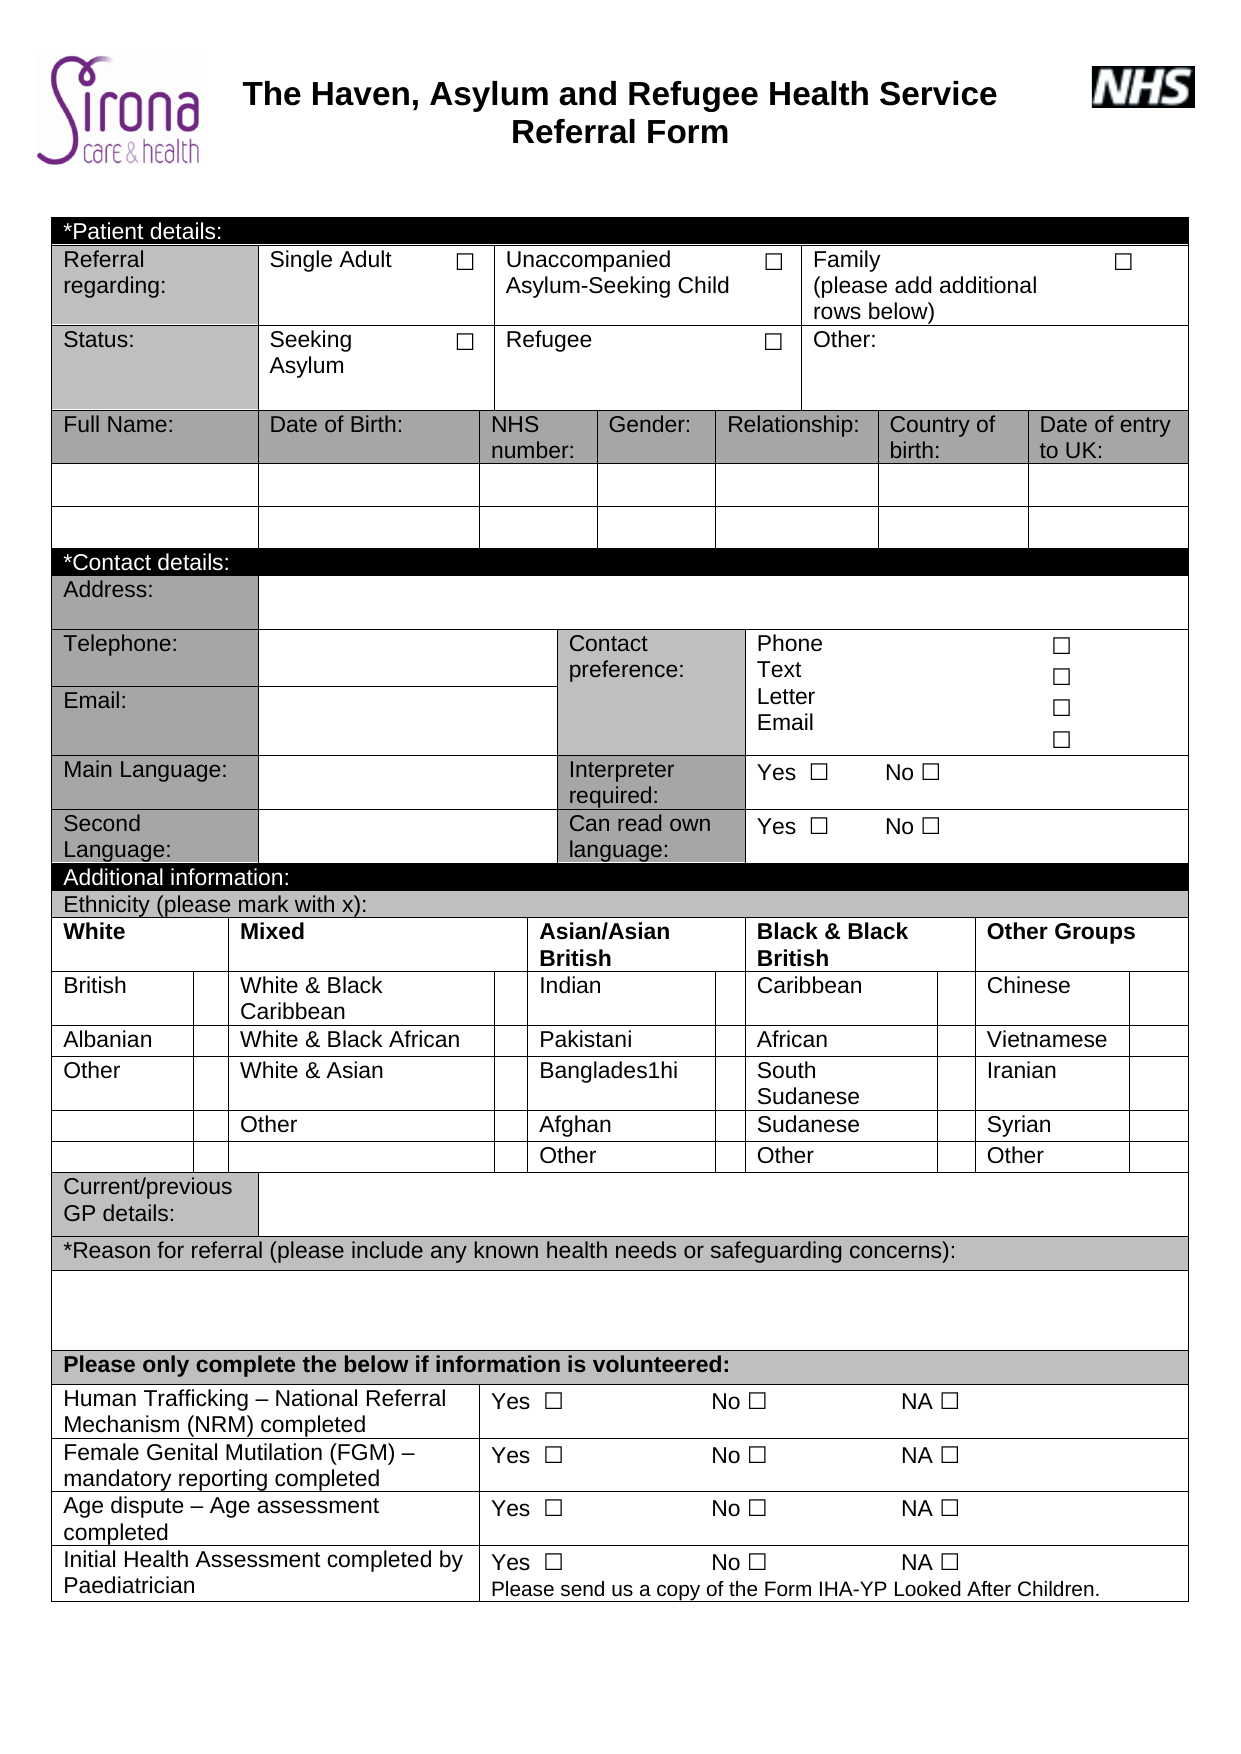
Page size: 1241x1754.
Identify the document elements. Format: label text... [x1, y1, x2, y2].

table_cell [52, 1142, 193, 1172]
table_cell Female Genital Mutilation (FGM) – mandatory reporting completed [52, 1439, 479, 1491]
table_cell [938, 1111, 975, 1141]
table_cell [716, 1057, 745, 1110]
table_cell Other [746, 1142, 937, 1172]
table_cell Afghan [528, 1111, 715, 1141]
table_cell Seeking Asylum [259, 326, 435, 409]
table_cell Pakistani [528, 1026, 715, 1056]
table_cell Black & Black British [746, 918, 975, 971]
table_cell Other [52, 1057, 193, 1110]
table_cell *Contact details: [52, 549, 1188, 575]
table_cell Caribbean [746, 972, 937, 1025]
table_cell Yes No NA Please send us a copy of the Form IHA-YP Looked After Children. [480, 1546, 1188, 1601]
table_cell Please only complete the below if information is volunteered: [52, 1351, 1188, 1384]
table_cell South Sudanese [746, 1057, 937, 1110]
table_cell *Reason for referral (please include any known health needs or safeguarding concerns): [52, 1237, 1188, 1270]
table_cell Date of entry to UK: [1029, 411, 1188, 463]
table_cell [745, 246, 801, 324]
table_cell Interpreter required: [558, 756, 745, 809]
table_cell [938, 1026, 975, 1056]
table_cell Yes No NA [480, 1439, 1188, 1491]
table_cell [435, 326, 494, 409]
table_cell Yes No [746, 810, 1188, 862]
table_cell Iranian [976, 1057, 1129, 1110]
table_cell Single Adult [259, 246, 435, 324]
table_cell White & Black African [229, 1026, 494, 1056]
table_cell Contact preference: [558, 630, 745, 755]
table_cell [480, 507, 597, 548]
table_cell Unaccompanied Asylum-Seeking Child [495, 246, 745, 324]
table_cell [435, 246, 494, 324]
table_cell British [52, 972, 193, 1025]
table_cell [716, 464, 878, 506]
table_cell [495, 972, 527, 1025]
table_cell Indian [528, 972, 715, 1025]
table_cell [1130, 1111, 1188, 1141]
table_cell Syrian [976, 1111, 1129, 1141]
table_cell [52, 1271, 1188, 1350]
table_cell [194, 1057, 228, 1110]
table_cell [1130, 1142, 1188, 1172]
table_cell [1029, 507, 1188, 548]
table_cell Initial Health Assessment completed by Paediatrician (for Unaccompanied Asylum Seeking Children only) [52, 1546, 479, 1601]
table_cell Refugee [495, 326, 745, 409]
table_cell [1130, 972, 1188, 1025]
table_cell Email: [52, 687, 258, 755]
table_cell Ethnicity (please mark with x): [52, 891, 1188, 917]
table_cell [259, 1173, 1188, 1236]
table_cell [495, 1057, 527, 1110]
table_cell Other [528, 1142, 715, 1172]
table_cell [194, 1142, 228, 1172]
table_cell Yes No NA [480, 1385, 1188, 1437]
table_cell Additional information: [52, 864, 1188, 890]
table_cell Status: [52, 326, 258, 409]
table_cell White [52, 918, 228, 971]
table_cell Gender: [598, 411, 715, 463]
table_cell Phone Text Letter Email [746, 630, 1040, 755]
table_cell [229, 1142, 494, 1172]
table_cell Asian/Asian British [528, 918, 745, 971]
table_cell Sudanese [746, 1111, 937, 1141]
picture [35, 54, 202, 166]
table_cell White & Asian [229, 1057, 494, 1110]
table_cell Referral regarding: [52, 246, 258, 324]
table_cell Can read own language: [558, 810, 745, 862]
table_cell [1029, 464, 1188, 506]
table_cell Family (please add additional rows below) [802, 246, 1058, 324]
table_cell [745, 326, 801, 409]
table_cell Date of Birth: [259, 411, 479, 463]
table_cell Yes No [746, 756, 1188, 809]
table_cell [259, 810, 557, 862]
table_cell Main Language: [52, 756, 258, 809]
table_cell [52, 1111, 193, 1141]
table_cell [480, 464, 597, 506]
table_cell Relationship: [716, 411, 878, 463]
table_cell Other: [802, 326, 1188, 409]
table_cell [716, 972, 745, 1025]
table_cell [194, 1026, 228, 1056]
table_cell [52, 507, 258, 548]
table_cell [52, 464, 258, 506]
table_cell [259, 687, 557, 755]
table_cell [716, 1026, 745, 1056]
table_cell [1130, 1057, 1188, 1110]
table_cell [938, 1057, 975, 1110]
table_cell [259, 756, 557, 809]
table_cell White & Black Caribbean [229, 972, 494, 1025]
table_cell [194, 1111, 228, 1141]
table_header *Patient details: [52, 218, 1188, 244]
table_cell [716, 1142, 745, 1172]
table_cell [259, 630, 557, 686]
table_cell Human Trafficking – National Referral Mechanism (NRM) completed [52, 1385, 479, 1437]
table_cell [1040, 630, 1188, 755]
table_cell [879, 507, 1028, 548]
table_cell [598, 464, 715, 506]
table_cell Address: [52, 576, 258, 629]
table_cell [938, 1142, 975, 1172]
table_cell [495, 1111, 527, 1141]
table_cell Country of birth: [879, 411, 1028, 463]
table_cell [716, 507, 878, 548]
table_cell Other [976, 1142, 1129, 1172]
table_cell Full Name: [52, 411, 258, 463]
table_cell Vietnamese [976, 1026, 1129, 1056]
table_cell African [746, 1026, 937, 1056]
table_cell Other Groups [976, 918, 1188, 971]
picture [1091, 66, 1195, 108]
table_cell Mixed [229, 918, 527, 971]
table_cell Age dispute – Age assessment completed [52, 1492, 479, 1545]
table_cell Chinese [976, 972, 1129, 1025]
table_cell [495, 1142, 527, 1172]
table_cell [598, 507, 715, 548]
table_cell [879, 464, 1028, 506]
table_cell [259, 576, 1188, 629]
table_cell Yes No NA [480, 1492, 1188, 1545]
table_cell [259, 507, 479, 548]
table_cell Other [229, 1111, 494, 1141]
table_cell [1130, 1026, 1188, 1056]
table_cell Albanian [52, 1026, 193, 1056]
table_cell Banglades1hi [528, 1057, 715, 1110]
table_cell [259, 464, 479, 506]
table_cell [194, 972, 228, 1025]
table_cell Second Language: [52, 810, 258, 862]
table_cell [1058, 246, 1188, 324]
table_cell [938, 972, 975, 1025]
table_cell NHS number: [480, 411, 597, 463]
table_cell Telephone: [52, 630, 258, 686]
table_cell Current/previous GP details: [52, 1173, 258, 1236]
table_cell [716, 1111, 745, 1141]
table_cell [495, 1026, 527, 1056]
